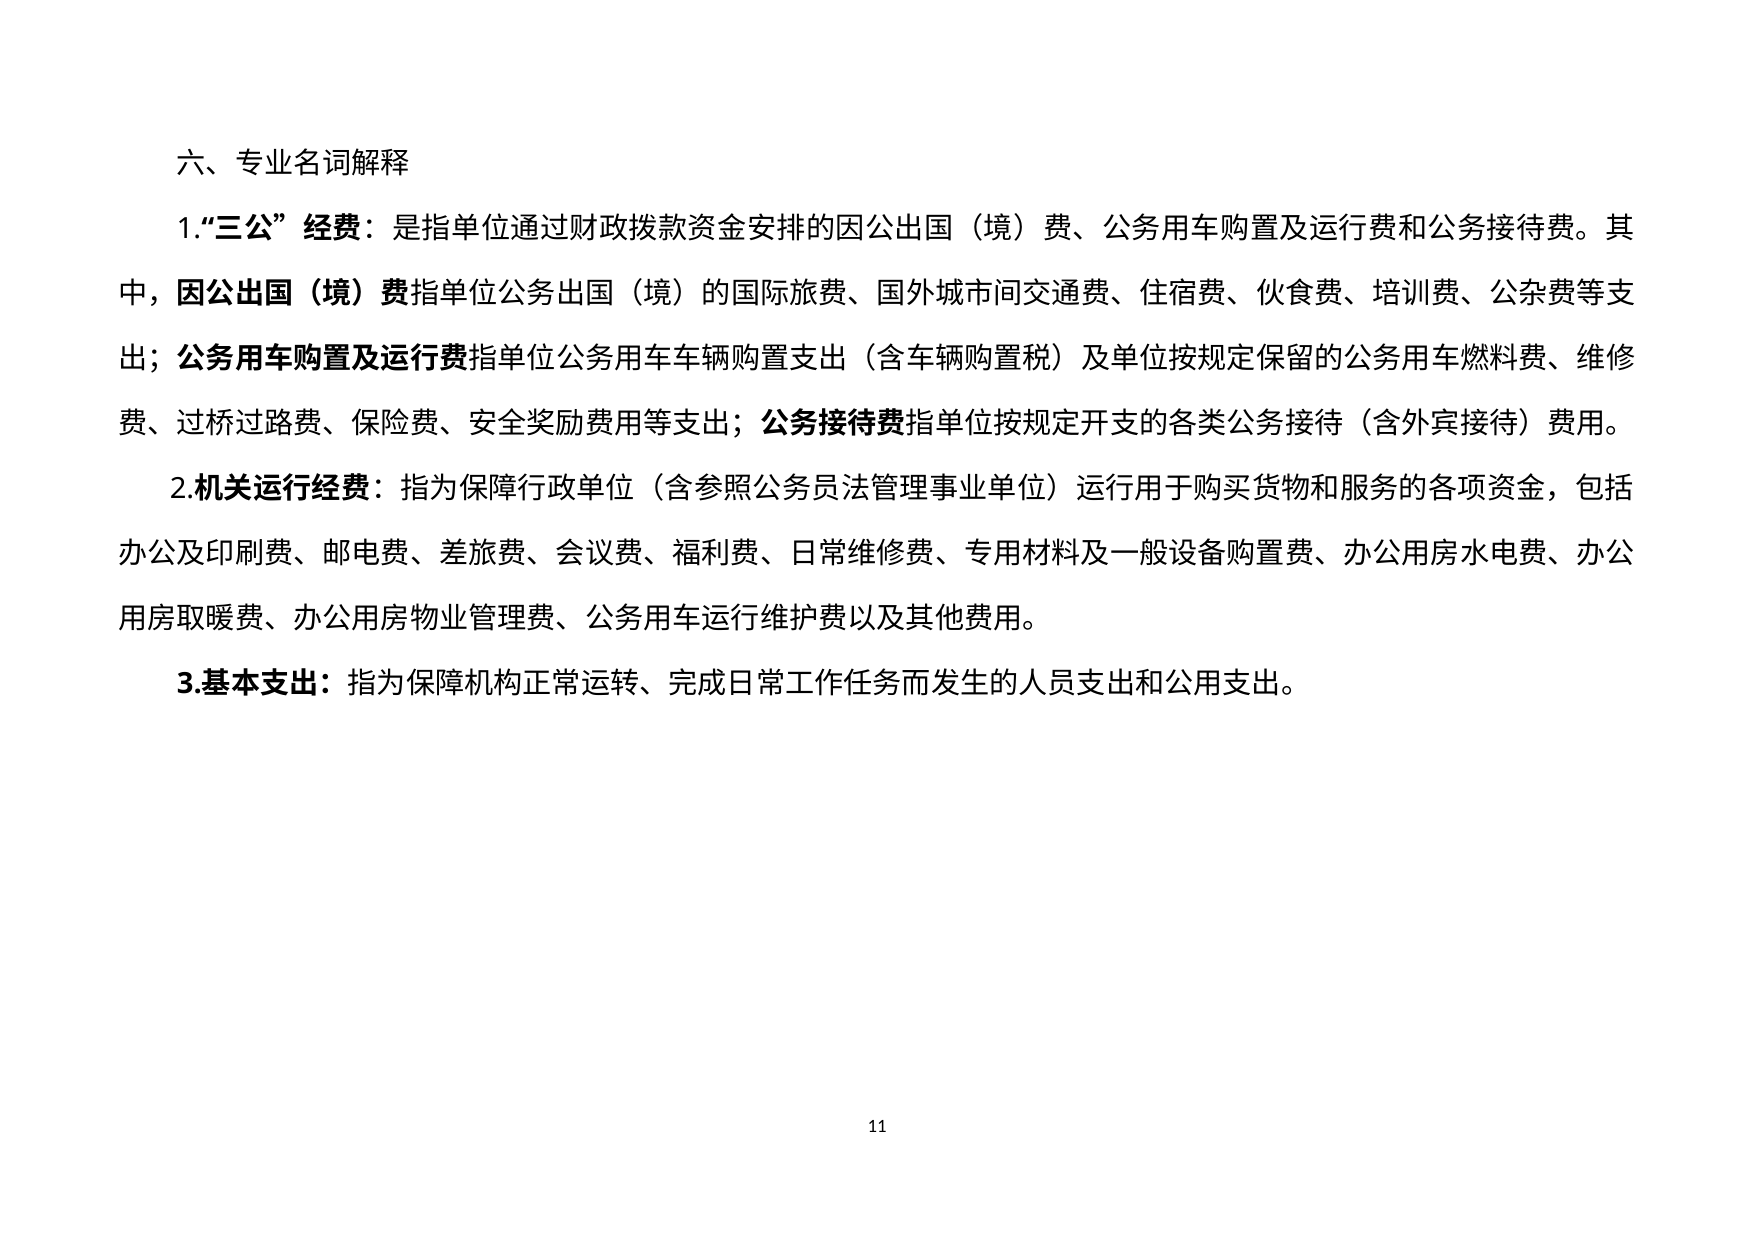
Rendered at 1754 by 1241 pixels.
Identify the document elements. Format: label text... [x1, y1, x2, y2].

text 1.“三公”经费：是指单位通过财政拨款资金安排的因公出国（境）费、公务用车购置及运行费和公务接待费。其中，因公出国（境）费指单位公务出国（境）的国际旅费、国外城市间交通费、住宿费、伙食费、培训费、公杂费等支出；公务用车购置及运行费指单位公务用车车辆购置支出（含车辆购置税）及单位按规定保留的公务用车燃料费、维修费、过桥过路费、保险费、安全奖励费用等支出；公务接待费指单位按规定开支的各类公务接待（含外宾接待）费用。 [118, 193, 1636, 453]
text 六、专业名词解释 [118, 128, 1636, 193]
text 3.基本支出：指为保障机构正常运转、完成日常工作任务而发生的人员支出和公用支出。 [118, 648, 1636, 713]
text 2.机关运行经费：指为保障行政单位（含参照公务员法管理事业单位）运行用于购买货物和服务的各项资金，包括办公及印刷费、邮电费、差旅费、会议费、福利费、日常维修费、专用材料及一般设备购置费、办公用房水电费、办公用房取暖费、办公用房物业管理费、公务用车运行维护费以及其他费用。 [118, 453, 1636, 648]
